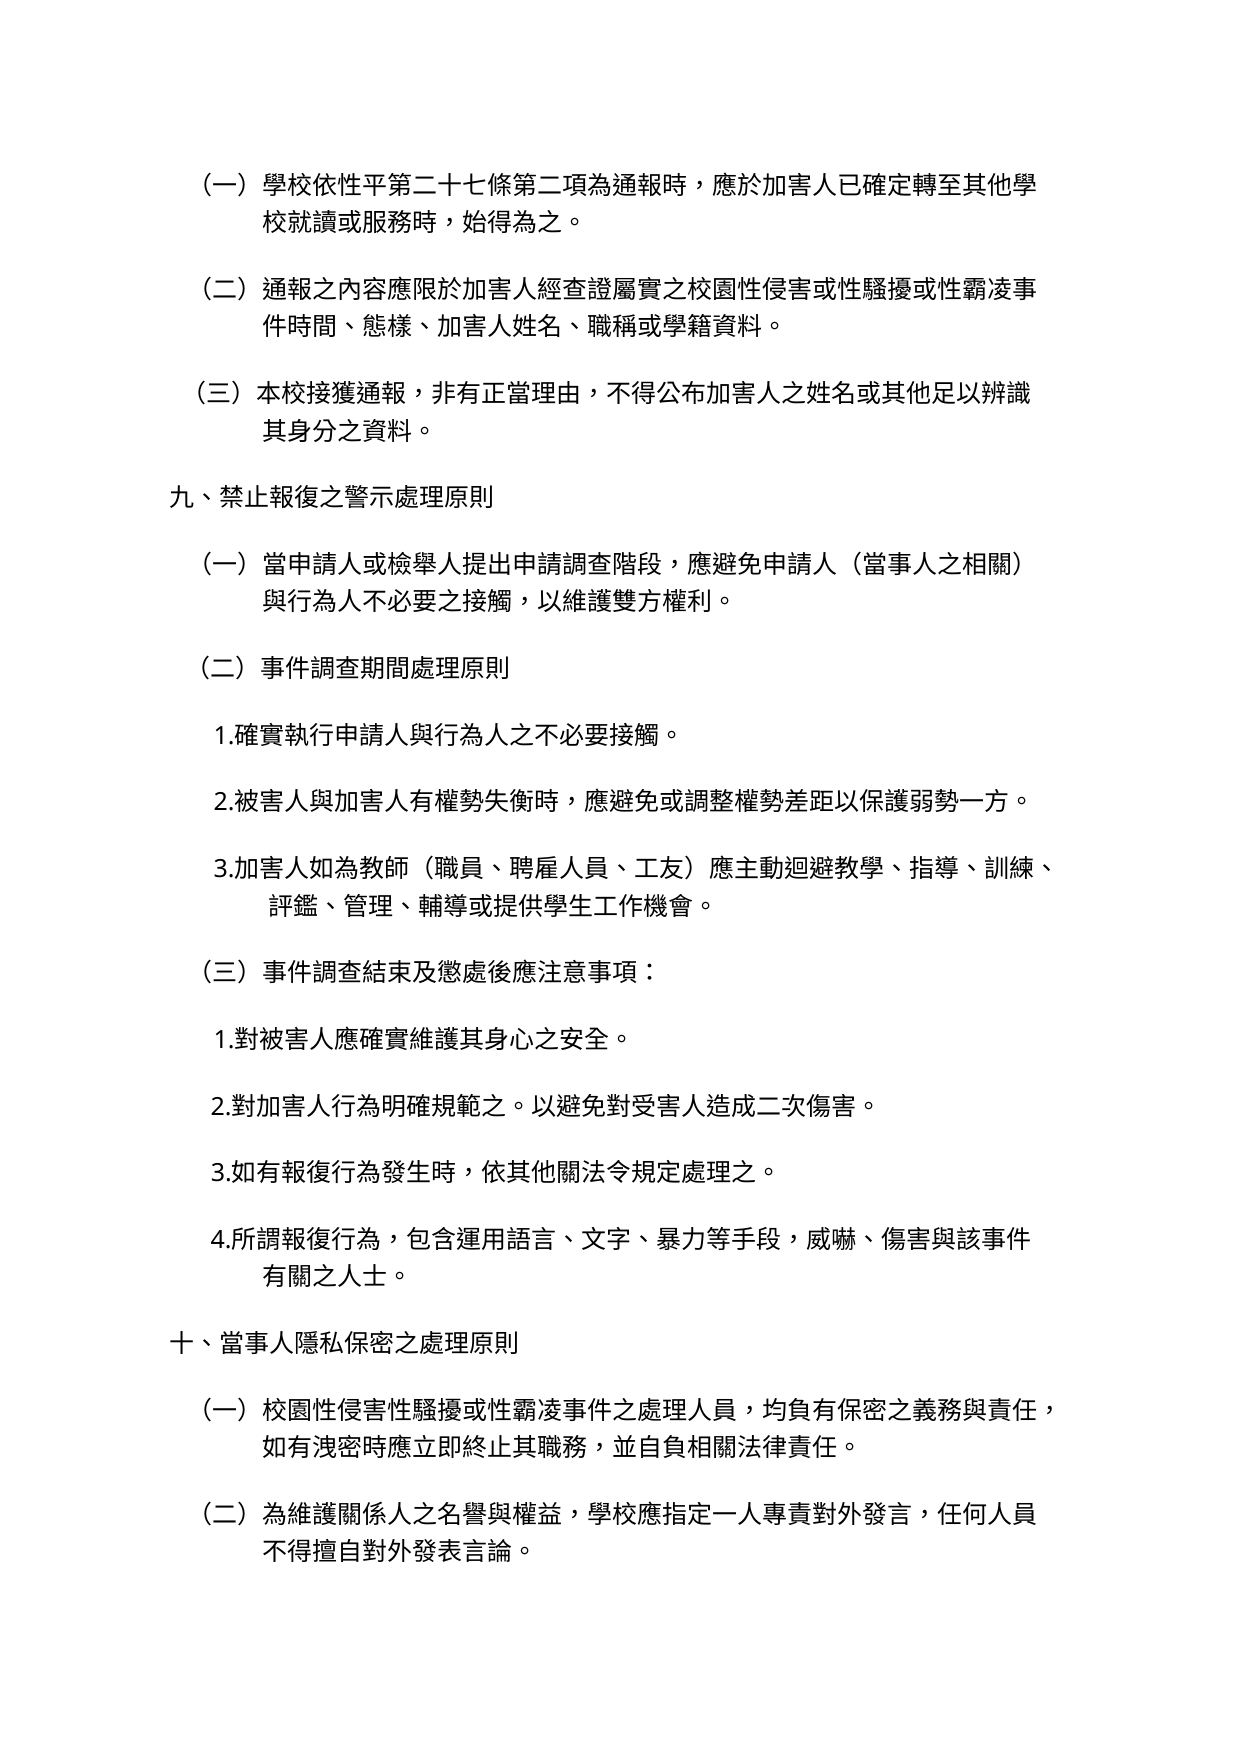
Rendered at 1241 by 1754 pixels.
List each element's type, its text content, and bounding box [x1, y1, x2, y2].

text （二）為維護關係人之名譽與權益，學校應指定一人專責對外發言，任何人員不得擅自對外發表言論。 [187, 1494, 1053, 1569]
text 3.如有報復行為發生時，依其他關法令規定處理之。 [185, 1152, 1053, 1189]
text 3.加害人如為教師（職員、聘雇人員、工友）應主動迴避教學、指導、訓練、 評鑑、管理、輔導或提供學生工作機會。 [187, 848, 1053, 923]
text （三）事件調查結束及懲處後應注意事項： [187, 952, 1053, 989]
text 4.所謂報復行為，包含運用語言、文字、暴力等手段，威嚇、傷害與該事件有關之人士。 [184, 1219, 1053, 1294]
text 九、禁止報復之警示處理原則 [150, 477, 1053, 514]
text 十、當事人隱私保密之處理原則 [150, 1323, 1053, 1360]
text （二）通報之內容應限於加害人經查證屬實之校園性侵害或性騷擾或性霸凌事件時間、態樣、加害人姓名、職稱或學籍資料。 [187, 269, 1053, 344]
text （一）學校依性平第二十七條第二項為通報時，應於加害人已確定轉至其他學校就讀或服務時，始得為之。 [187, 164, 1053, 239]
text 1.對被害人應確實維護其身心之安全。 [187, 1019, 1053, 1056]
text （一）校園性侵害性騷擾或性霸凌事件之處理人員，均負有保密之義務與責任，如有洩密時應立即終止其職務，並自負相關法律責任。 [187, 1389, 1053, 1464]
text 2.對加害人行為明確規範之。以避免對受害人造成二次傷害。 [184, 1085, 1053, 1123]
text （一）當申請人或檢舉人提出申請調查階段，應避免申請人（當事人之相關）與行為人不必要之接觸，以維護雙方權利。 [187, 544, 1053, 619]
text 1.確實執行申請人與行為人之不必要接觸。 [187, 714, 1053, 752]
text （二）事件調查期間處理原則 [185, 648, 1053, 685]
text （三）本校接獲通報，非有正當理由，不得公布加害人之姓名或其他足以辨識其身分之資料。 [169, 373, 1053, 448]
text 2.被害人與加害人有權勢失衡時，應避免或調整權勢差距以保護弱勢一方。 [187, 781, 1053, 819]
